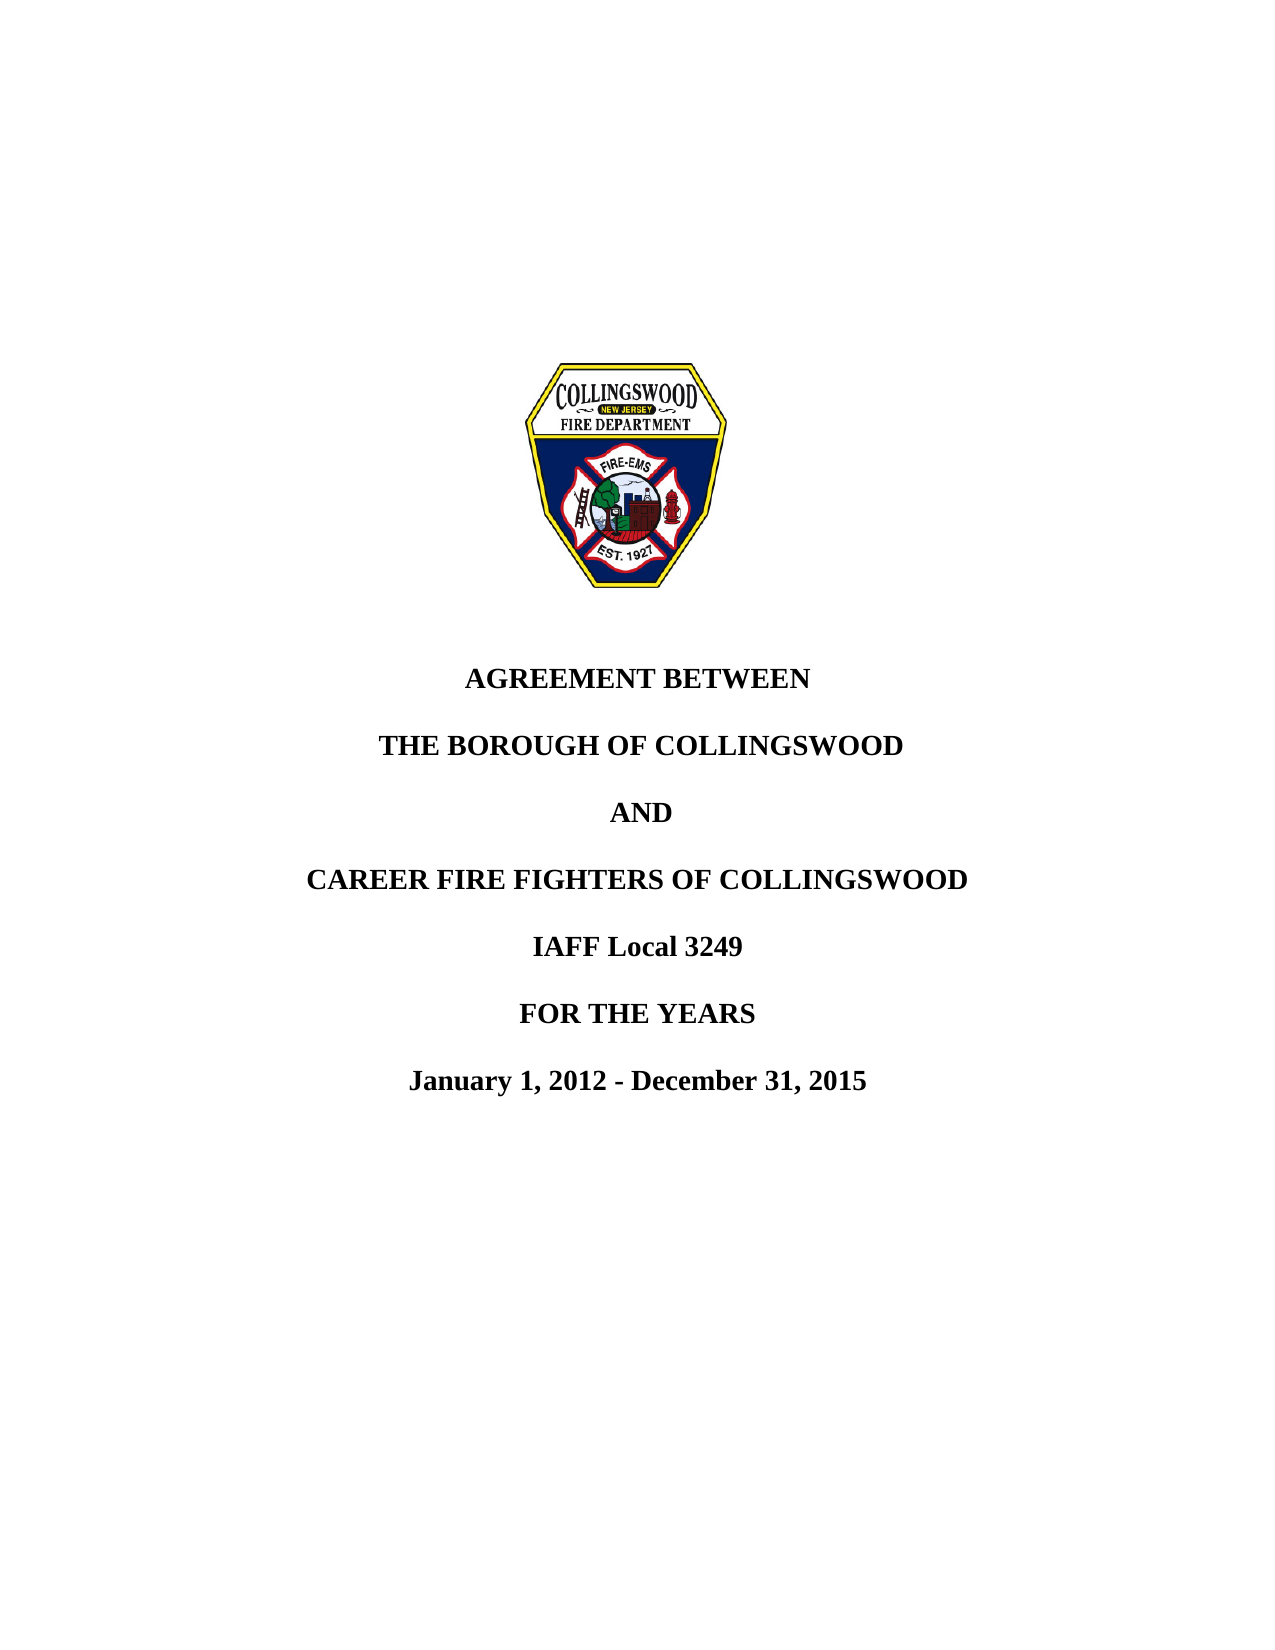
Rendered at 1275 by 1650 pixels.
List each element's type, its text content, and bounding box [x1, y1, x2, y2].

text FOR THE YEARS [150, 996, 1125, 1030]
text CAREER FIRE FIGHTERS OF COLLINGSWOOD [150, 862, 1125, 896]
text THE BOROUGH OF COLLINGSWOOD [150, 728, 1125, 762]
text IAFF Local 3249 [150, 929, 1125, 963]
text AGREEMENT BETWEEN [150, 661, 1125, 694]
picture [525, 363, 727, 588]
text January 1, 2012 - December 31, 2015 [150, 1063, 1125, 1097]
text AND [150, 795, 1125, 829]
